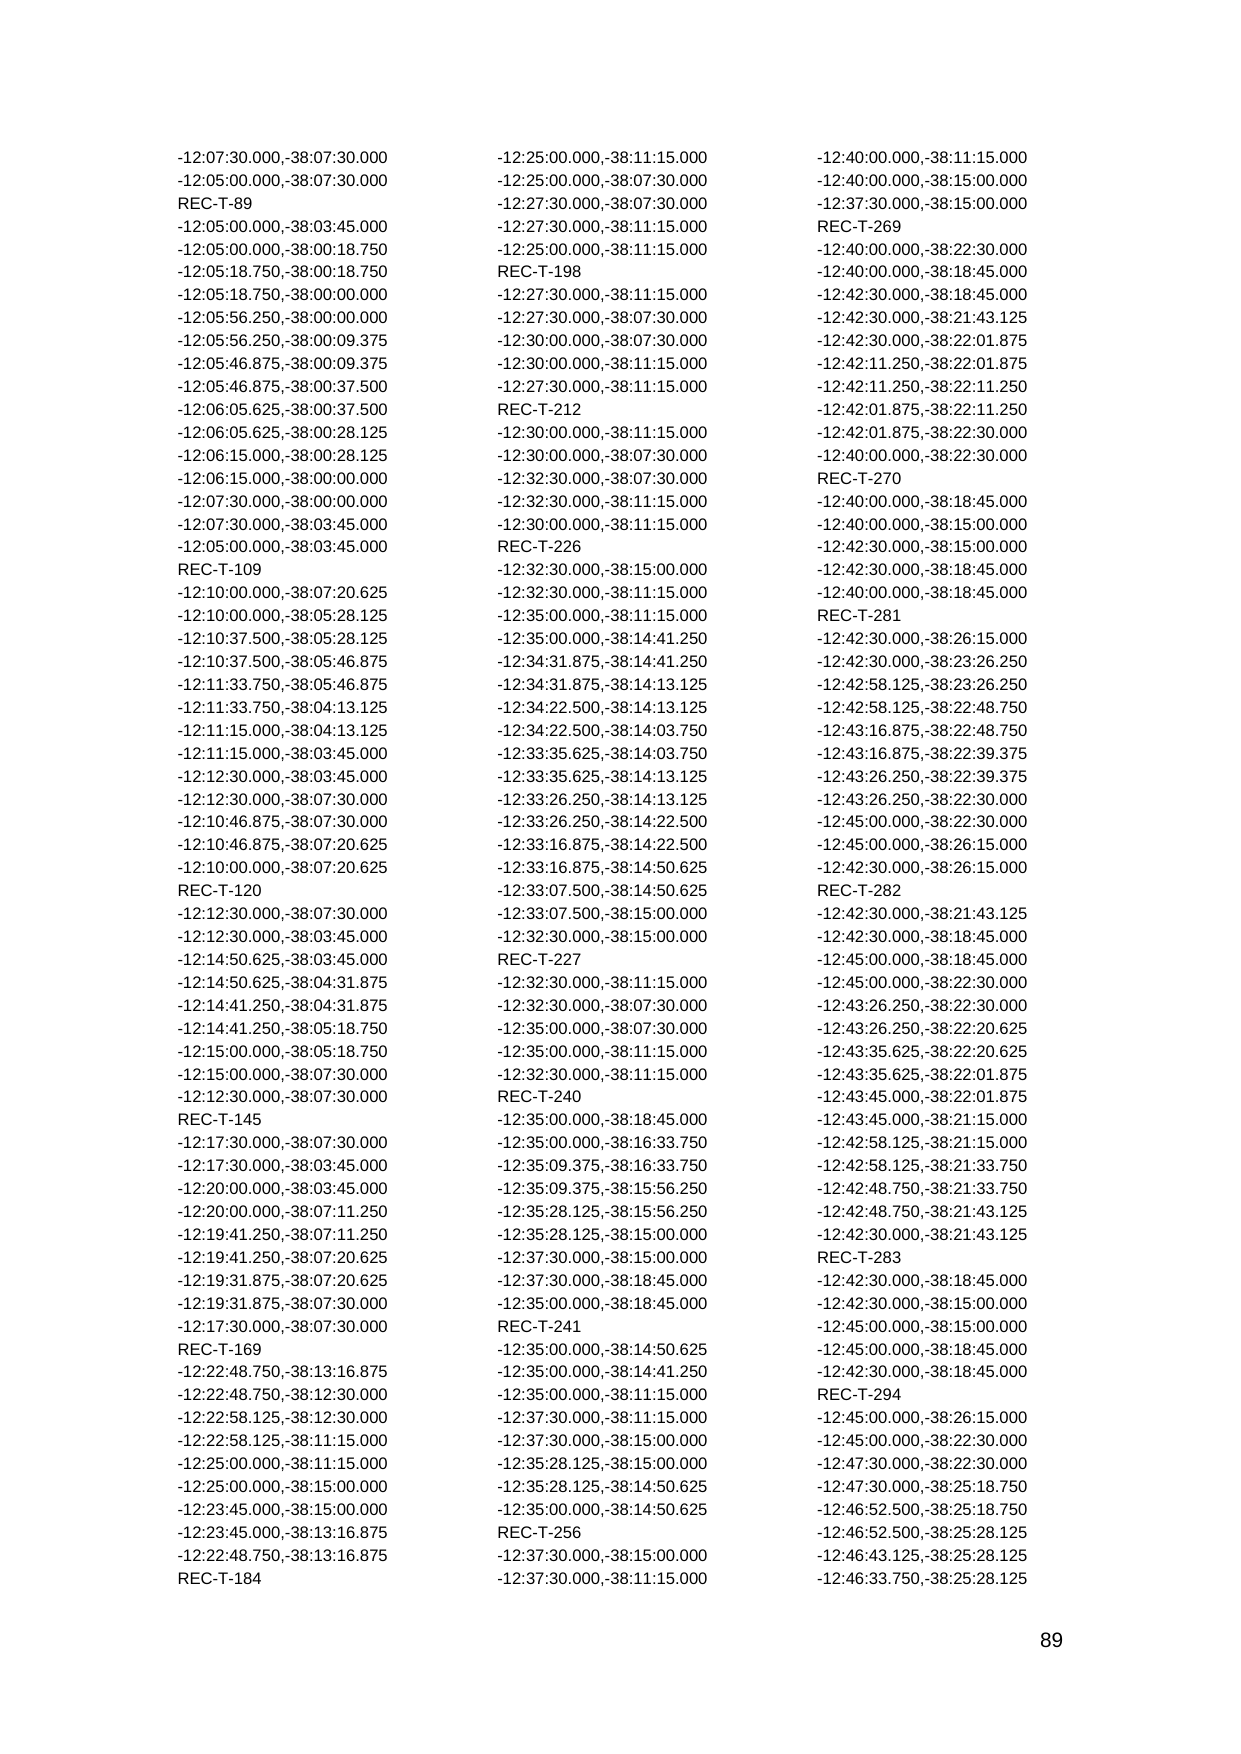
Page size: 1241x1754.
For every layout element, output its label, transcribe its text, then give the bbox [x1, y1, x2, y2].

text -12:10:00.000,-38:05:28.125 [177, 606, 423, 625]
text -12:34:31.875,-38:14:41.250 [497, 652, 743, 671]
text -12:32:30.000,-38:11:15.000 [497, 583, 743, 602]
text -12:27:30.000,-38:11:15.000 [497, 285, 743, 304]
text -12:05:00.000,-38:00:18.750 [177, 239, 423, 258]
text -12:25:00.000,-38:11:15.000 [177, 1454, 423, 1473]
text -12:11:15.000,-38:04:13.125 [177, 721, 423, 740]
text -12:14:41.250,-38:05:18.750 [177, 1018, 423, 1038]
text -12:05:46.875,-38:00:37.500 [177, 377, 423, 396]
text -12:33:16.875,-38:14:50.625 [497, 858, 743, 877]
text -12:06:15.000,-38:00:28.125 [177, 446, 423, 465]
text -12:10:00.000,-38:07:20.625 [177, 583, 423, 602]
text -12:05:00.000,-38:03:45.000 [177, 216, 423, 236]
text -12:15:00.000,-38:07:30.000 [177, 1064, 423, 1083]
text -12:19:41.250,-38:07:11.250 [177, 1225, 423, 1244]
text -12:35:00.000,-38:11:15.000 [497, 606, 743, 625]
text -12:30:00.000,-38:07:30.000 [497, 446, 743, 465]
text -12:17:30.000,-38:07:30.000 [177, 1133, 423, 1152]
text -12:17:30.000,-38:03:45.000 [177, 1156, 423, 1175]
text -12:12:30.000,-38:07:30.000 [177, 904, 423, 923]
text -12:22:48.750,-38:13:16.875 [177, 1546, 423, 1565]
text -12:32:30.000,-38:11:15.000 [497, 491, 743, 511]
text -12:05:00.000,-38:03:45.000 [177, 537, 423, 556]
text -12:19:41.250,-38:07:20.625 [177, 1248, 423, 1267]
text -12:07:30.000,-38:07:30.000 [177, 148, 423, 167]
text -12:07:30.000,-38:00:00.000 [177, 491, 423, 511]
text -12:35:00.000,-38:11:15.000 [497, 1041, 743, 1061]
text -12:11:33.750,-38:04:13.125 [177, 698, 423, 717]
text -12:06:05.625,-38:00:37.500 [177, 400, 423, 419]
text -12:06:15.000,-38:00:00.000 [177, 468, 423, 488]
text -12:25:00.000,-38:07:30.000 [497, 171, 743, 190]
text -12:20:00.000,-38:07:11.250 [177, 1202, 423, 1221]
text -12:05:46.875,-38:00:09.375 [177, 354, 423, 373]
text -12:23:45.000,-38:15:00.000 [177, 1500, 423, 1519]
text -12:05:18.750,-38:00:18.750 [177, 262, 423, 281]
text REC-T-226 [497, 537, 743, 556]
text -12:11:15.000,-38:03:45.000 [177, 743, 423, 763]
text -12:22:58.125,-38:11:15.000 [177, 1431, 423, 1450]
text REC-T-109 [177, 560, 423, 579]
text -12:32:30.000,-38:11:15.000 [497, 1064, 743, 1083]
text -12:12:30.000,-38:03:45.000 [177, 766, 423, 786]
text -12:05:00.000,-38:07:30.000 [177, 171, 423, 190]
text -12:33:26.250,-38:14:13.125 [497, 789, 743, 808]
text -12:22:58.125,-38:12:30.000 [177, 1408, 423, 1427]
text -12:12:30.000,-38:07:30.000 [177, 1087, 423, 1106]
text -12:32:30.000,-38:15:00.000 [497, 560, 743, 579]
text -12:10:37.500,-38:05:46.875 [177, 652, 423, 671]
text -12:23:45.000,-38:13:16.875 [177, 1523, 423, 1542]
text -12:33:35.625,-38:14:03.750 [497, 743, 743, 763]
text -12:06:05.625,-38:00:28.125 [177, 423, 423, 442]
text -12:17:30.000,-38:07:30.000 [177, 1316, 423, 1336]
text -12:33:35.625,-38:14:13.125 [497, 766, 743, 786]
text -12:27:30.000,-38:07:30.000 [497, 308, 743, 327]
text -12:10:46.875,-38:07:20.625 [177, 835, 423, 854]
text -12:32:30.000,-38:07:30.000 [497, 996, 743, 1015]
text -12:33:07.500,-38:15:00.000 [497, 904, 743, 923]
text -12:35:00.000,-38:14:41.250 [497, 629, 743, 648]
text REC-T-120 [177, 881, 423, 900]
text -12:30:00.000,-38:07:30.000 [497, 331, 743, 350]
text -12:32:30.000,-38:11:15.000 [497, 973, 743, 992]
text -12:33:07.500,-38:14:50.625 [497, 881, 743, 900]
text -12:22:48.750,-38:13:16.875 [177, 1362, 423, 1381]
text REC-T-198 [497, 262, 743, 281]
text -12:33:26.250,-38:14:22.500 [497, 812, 743, 831]
text -12:20:00.000,-38:03:45.000 [177, 1179, 423, 1198]
text -12:25:00.000,-38:15:00.000 [177, 1477, 423, 1496]
text -12:30:00.000,-38:11:15.000 [497, 423, 743, 442]
text REC-T-212 [497, 400, 743, 419]
text -12:30:00.000,-38:11:15.000 [497, 514, 743, 533]
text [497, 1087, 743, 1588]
text REC-T-169 [177, 1339, 423, 1358]
text -12:30:00.000,-38:11:15.000 [497, 354, 743, 373]
text -12:05:18.750,-38:00:00.000 [177, 285, 423, 304]
text REC-T-89 [177, 193, 423, 213]
text -12:19:31.875,-38:07:30.000 [177, 1293, 423, 1313]
text -12:19:31.875,-38:07:20.625 [177, 1271, 423, 1290]
text -12:34:22.500,-38:14:03.750 [497, 721, 743, 740]
text -12:22:48.750,-38:12:30.000 [177, 1385, 423, 1404]
text -12:35:00.000,-38:07:30.000 [497, 1018, 743, 1038]
text -12:27:30.000,-38:11:15.000 [497, 216, 743, 236]
text -12:25:00.000,-38:11:15.000 [497, 148, 743, 167]
text REC-T-184 [177, 1568, 423, 1588]
text -12:32:30.000,-38:15:00.000 [497, 927, 743, 946]
text -12:27:30.000,-38:11:15.000 [497, 377, 743, 396]
text -12:12:30.000,-38:03:45.000 [177, 927, 423, 946]
text -12:25:00.000,-38:11:15.000 [497, 239, 743, 258]
text -12:14:50.625,-38:03:45.000 [177, 950, 423, 969]
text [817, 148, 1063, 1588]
text -12:34:31.875,-38:14:13.125 [497, 675, 743, 694]
text -12:05:56.250,-38:00:09.375 [177, 331, 423, 350]
text -12:34:22.500,-38:14:13.125 [497, 698, 743, 717]
text -12:27:30.000,-38:07:30.000 [497, 193, 743, 213]
text -12:14:50.625,-38:04:31.875 [177, 973, 423, 992]
text -12:05:56.250,-38:00:00.000 [177, 308, 423, 327]
text REC-T-227 [497, 950, 743, 969]
text -12:11:33.750,-38:05:46.875 [177, 675, 423, 694]
text -12:12:30.000,-38:07:30.000 [177, 789, 423, 808]
text -12:33:16.875,-38:14:22.500 [497, 835, 743, 854]
text -12:07:30.000,-38:03:45.000 [177, 514, 423, 533]
text -12:32:30.000,-38:07:30.000 [497, 468, 743, 488]
text -12:10:00.000,-38:07:20.625 [177, 858, 423, 877]
text REC-T-145 [177, 1110, 423, 1129]
text -12:15:00.000,-38:05:18.750 [177, 1041, 423, 1061]
text -12:14:41.250,-38:04:31.875 [177, 996, 423, 1015]
text -12:10:37.500,-38:05:28.125 [177, 629, 423, 648]
text -12:10:46.875,-38:07:30.000 [177, 812, 423, 831]
